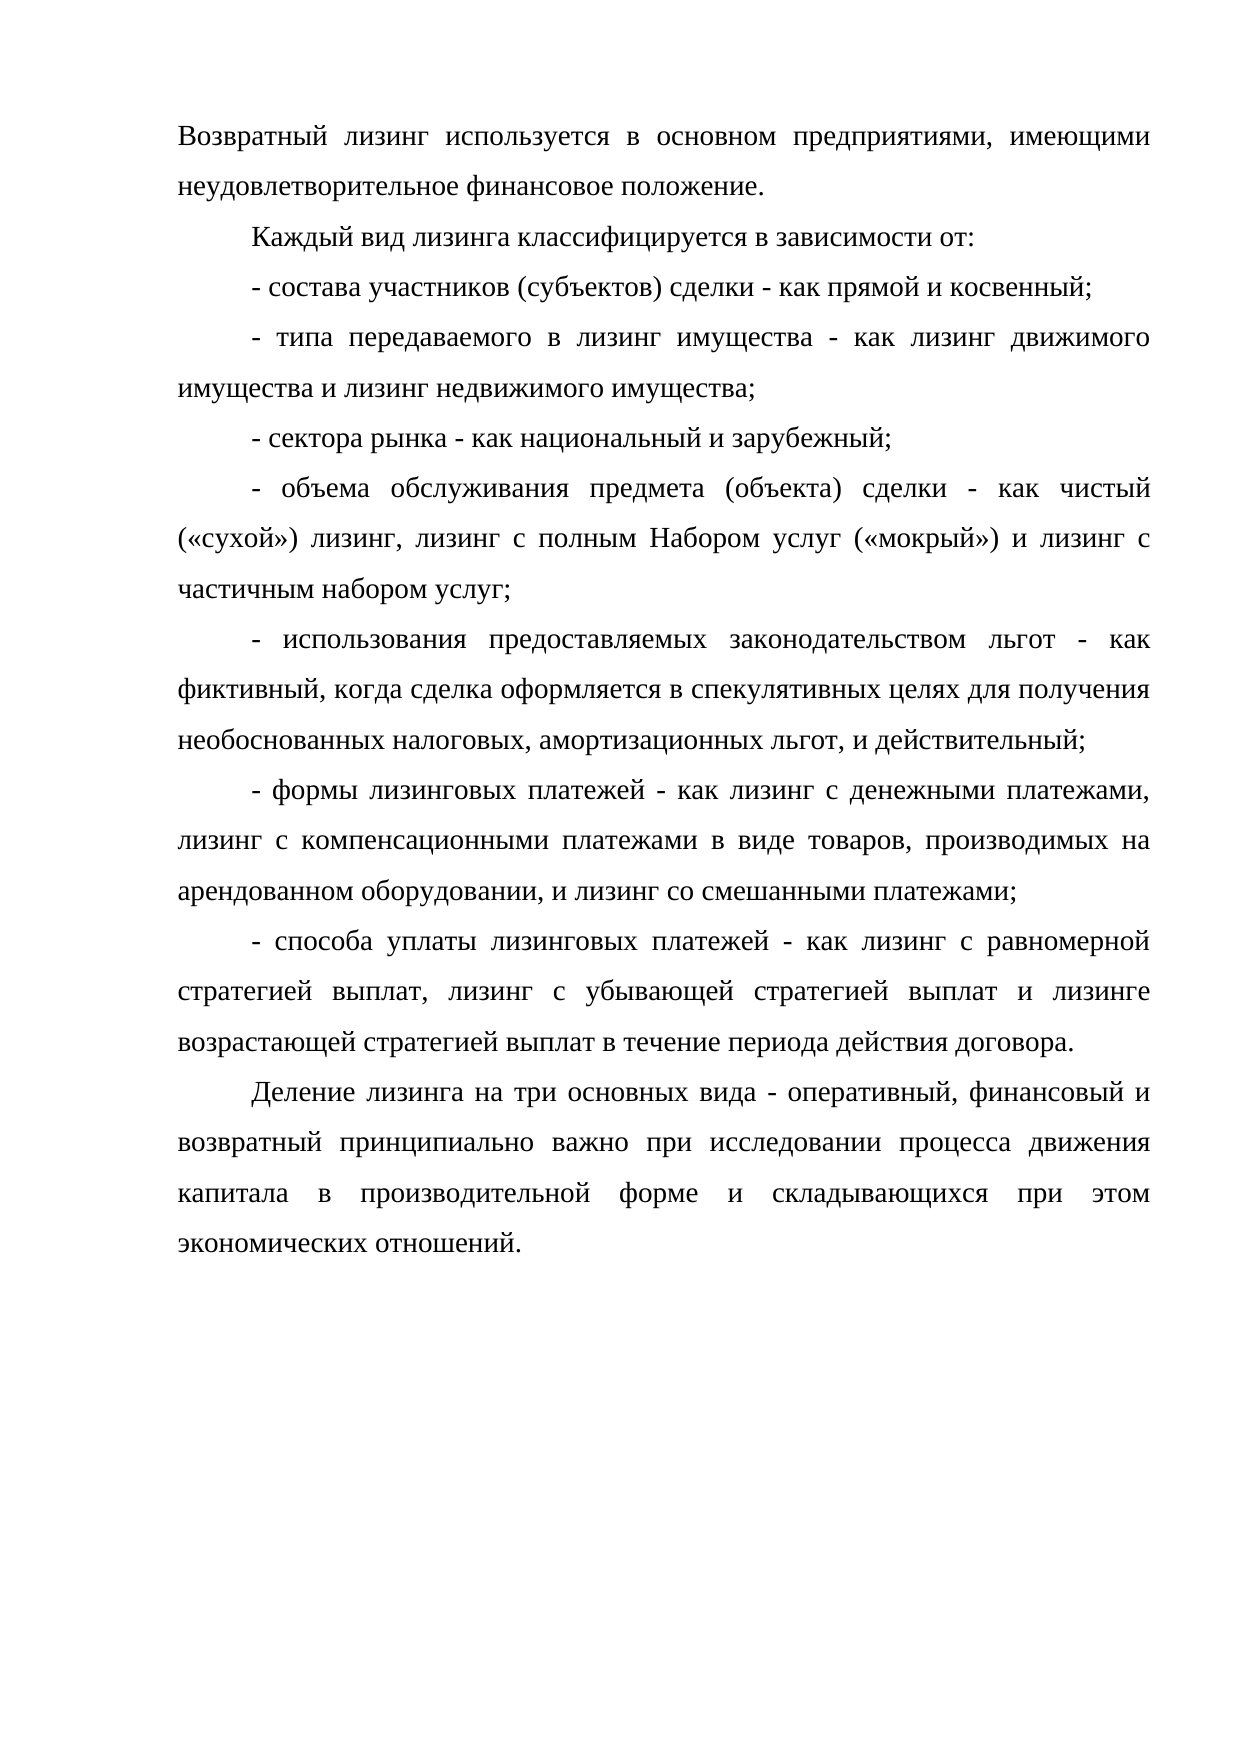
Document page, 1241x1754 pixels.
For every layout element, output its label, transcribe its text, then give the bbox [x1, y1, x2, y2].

text - способа уплаты лизинговых платежей - как лизинг с равномерной стратегией выплат, лизинг с убывающей стратегией выплат и лизинге возрастающей стратегией выплат в течение периода действия договора. [177, 923, 1152, 1057]
text - типа передаваемого в лизинг имущества - как лизинг движимого имущества и лизинг недвижимого имущества; [177, 319, 1152, 403]
text - состава участников (субъектов) сделки - как прямой и косвенный; [177, 269, 1152, 303]
text - формы лизинговых платежей - как лизинг с денежными платежами, лизинг с компенсационными платежами в виде товаров, производимых на арендованном оборудовании, и лизинг со смешанными платежами; [177, 772, 1152, 906]
text Каждый вид лизинга классифицируется в зависимости от: [177, 219, 1152, 252]
text - объема обслуживания предмета (объекта) сделки - как чистый («сухой») лизинг, лизинг с полным Набором услуг («мокрый») и лизинг с частичным набором услуг; [177, 470, 1152, 604]
text - сектора рынка - как национальный и зарубежный; [177, 420, 1152, 453]
text Деление лизинга на три основных вида - оперативный, финансовый и возвратный принципиально важно при исследовании процесса движения капитала в производительной форме и складывающихся при этом экономических отношений. [177, 1074, 1152, 1258]
text - использования предоставляемых законодательством льгот - как фиктивный, когда сделка оформляется в спекулятивных целях для получения необоснованных налоговых, амортизационных льгот, и действительный; [177, 621, 1152, 755]
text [177, 118, 1152, 202]
